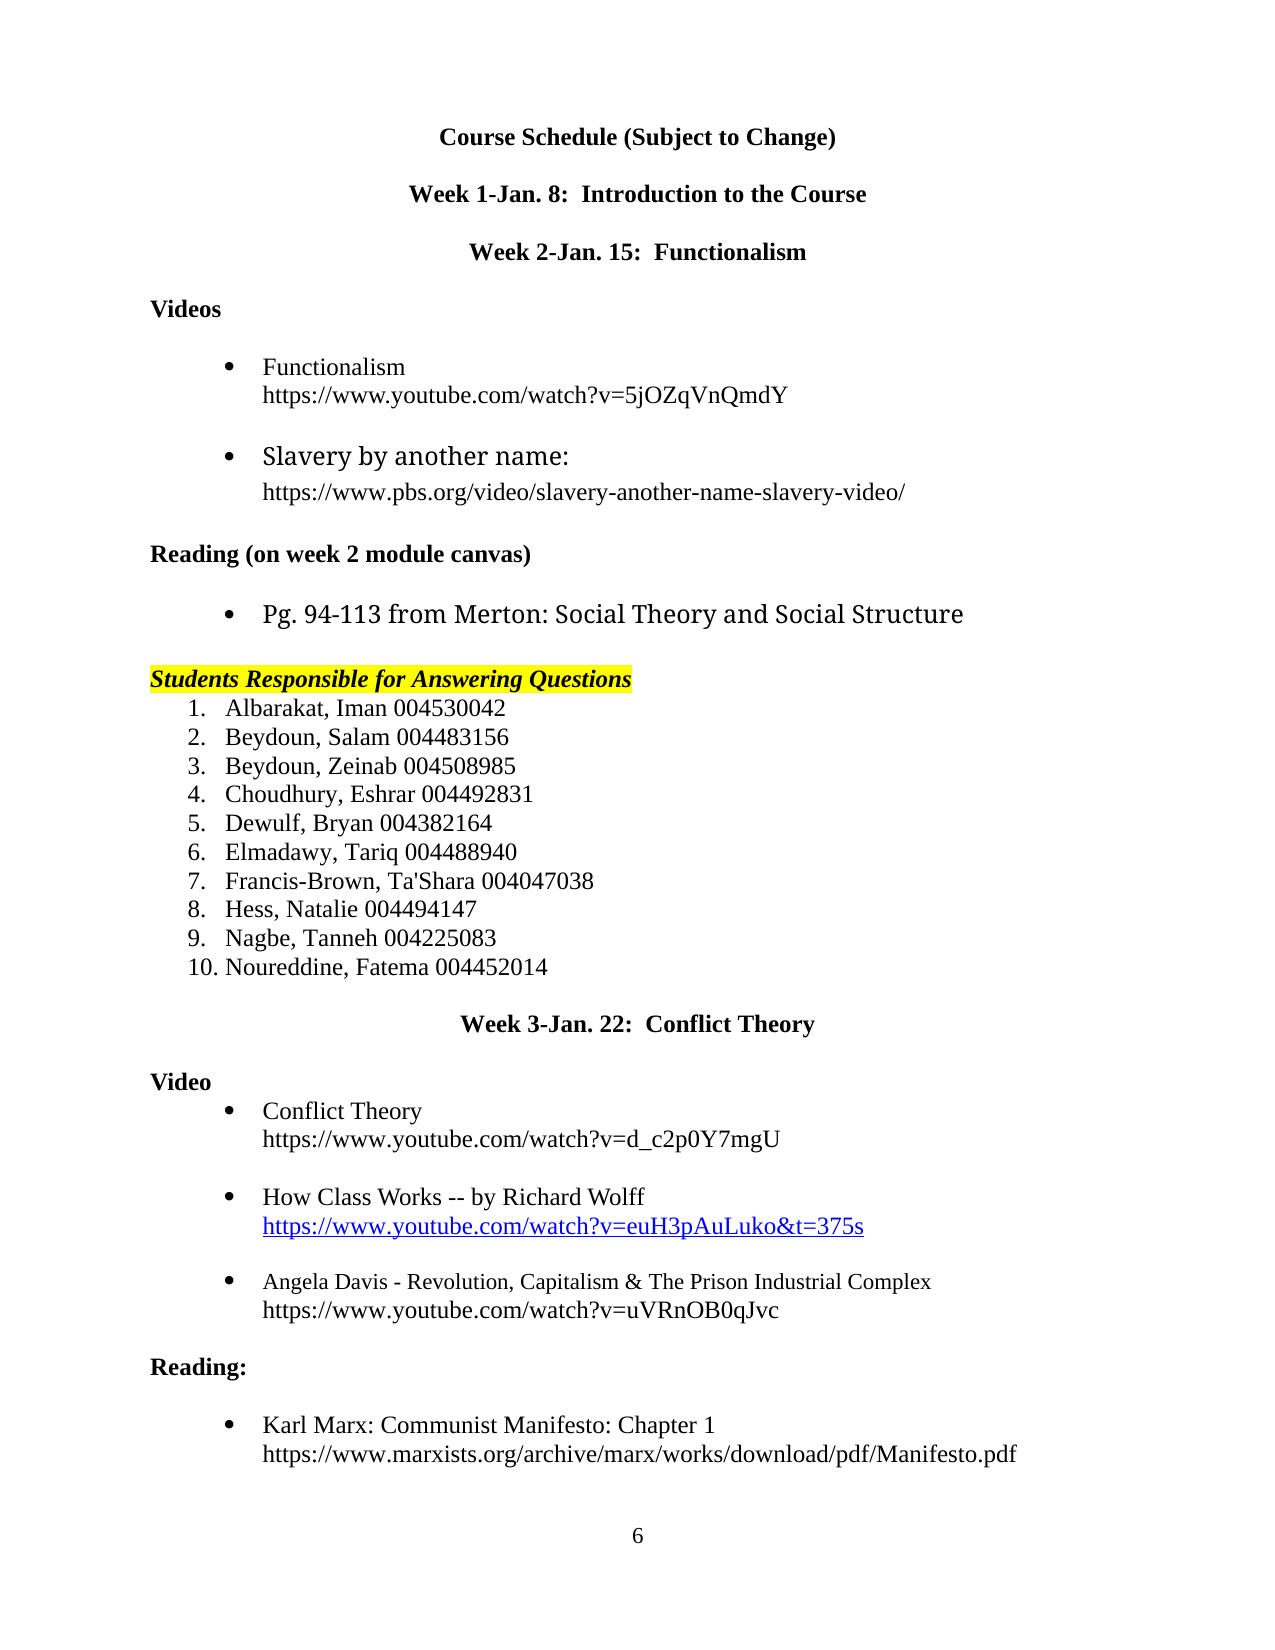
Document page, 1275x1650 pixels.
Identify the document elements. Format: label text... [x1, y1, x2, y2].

text Week 3-Jan. 22: Conflict Theory [150, 1009, 1125, 1038]
subtitle How Class Works -- by Richard Wolff [225, 1182, 1125, 1211]
text https://www.youtube.com/watch?v=euH3pAuLuko&t=375s [225, 1211, 1125, 1239]
list Albarakat, Iman 004530042 [187, 693, 1125, 722]
list Angela Davis - Revolution, Capitalism & The Prison Industrial Complex [225, 1268, 1125, 1295]
text Reading (on week 2 module canvas) [150, 539, 1125, 568]
subtitle https://www.youtube.com/watch?v=5jOZqVnQmdY [262, 381, 1125, 409]
subtitle Reading: [150, 1352, 1125, 1381]
subtitle https://www.youtube.com/watch?v=d_c2p0Y7mgU [225, 1124, 1125, 1153]
list Beydoun, Salam 004483156 [187, 722, 1125, 751]
list Choudhury, Eshrar 004492831 [187, 779, 1125, 808]
text https://www.marxists.org/archive/marx/works/download/pdf/Manifesto.pdf [187, 1439, 1125, 1467]
text Students Responsible for Answering Questions [150, 664, 1125, 693]
list https://www.pbs.org/video/slavery-another-name-slavery-video/ [262, 477, 1125, 506]
text https://www.youtube.com/watch?v=uVRnOB0qJvc [187, 1295, 1125, 1324]
list Noureddine, Fatema 004452014 [187, 952, 1125, 981]
text Course Schedule (Subject to Change) [150, 122, 1125, 151]
list Elmadawy, Tariq 004488940 [187, 837, 1125, 866]
list Hess, Natalie 004494147 [187, 894, 1125, 923]
text Week 1-Jan. 8: Introduction to the Course [150, 179, 1125, 208]
list Francis-Brown, Ta'Shara 004047038 [187, 866, 1125, 894]
subtitle Videos [150, 294, 1125, 323]
subtitle Karl Marx: Communist Manifesto: Chapter 1 [225, 1410, 1125, 1439]
subtitle Video [150, 1067, 1125, 1096]
subtitle Conflict Theory [225, 1096, 1125, 1124]
list Dewulf, Bryan 004382164 [187, 808, 1125, 837]
list Nagbe, Tanneh 004225083 [187, 923, 1125, 952]
subtitle Functionalism [225, 352, 1125, 381]
list Beydoun, Zeinab 004508985 [187, 751, 1125, 779]
text Week 2-Jan. 15: Functionalism [150, 237, 1125, 266]
list Slavery by another name: [225, 438, 1125, 472]
list Pg. 94-113 from Merton: Social Theory and Social Structure [225, 597, 1125, 631]
